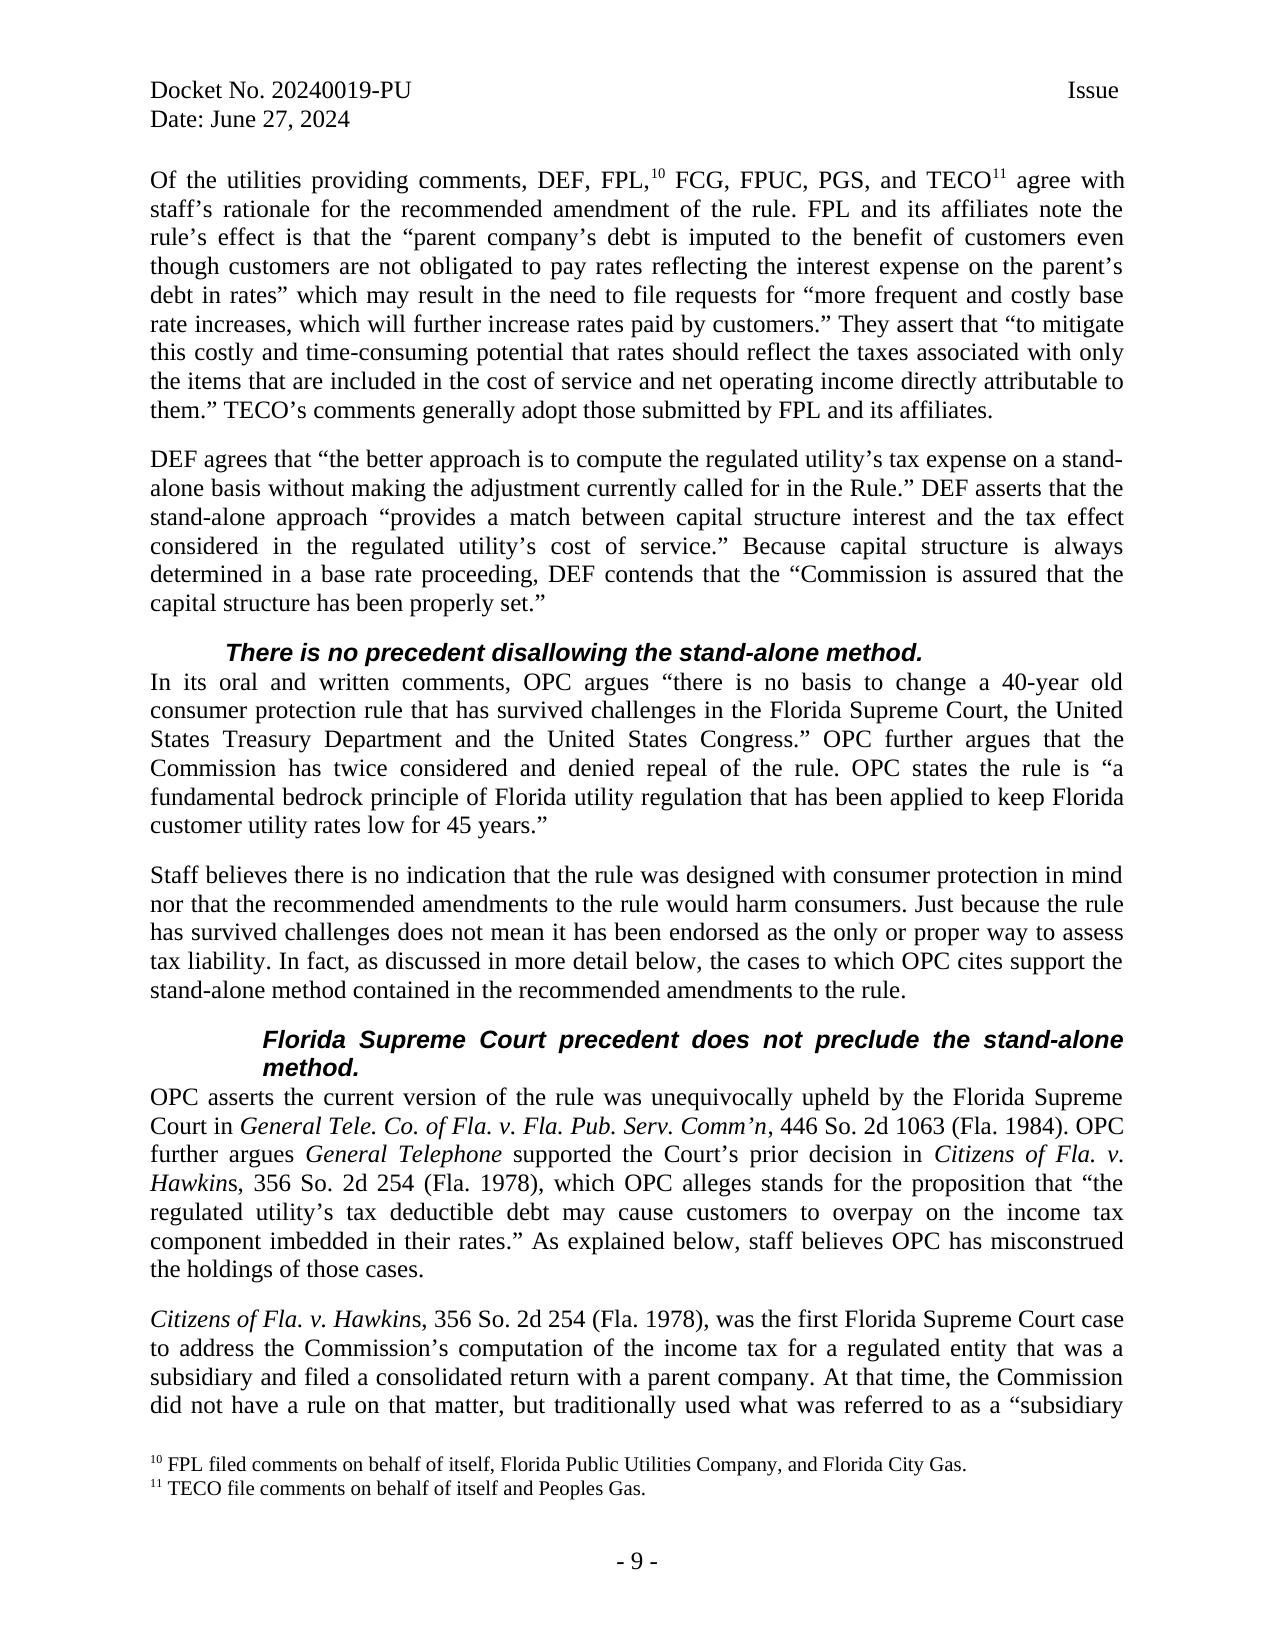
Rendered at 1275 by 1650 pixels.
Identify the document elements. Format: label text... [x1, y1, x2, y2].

text Of the utilities providing comments, DEF, FPL, FCG, FPUC, PGS, and TECO agree with staff’s rationale for the recommended amendment of the rule. FPL and its affiliates note the rule’s effect is that the “parent company’s debt is imputed to the benefit of customers even though customers are not obligated to pay rates reflecting the interest expense on the parent’s debt in rates” which may result in the need to file requests for “more frequent and costly base rate increases, which will further increase rates paid by customers.” They assert that “to mitigate this costly and time-consuming potential that rates should reflect the taxes associated with only the items that are included in the cost of service and net operating income directly attributable to them.” TECO’s comments generally adopt those submitted by FPL and its affiliates. [150, 165, 1125, 424]
text Staff believes there is no indication that the rule was designed with consumer protection in mind nor that the recommended amendments to the rule would harm consumers. Just because the rule has survived challenges does not mean it has been endorsed as the only or proper way to assess tax liability. In fact, as discussed in more detail below, the cases to which OPC cites support the stand-alone method contained in the recommended amendments to the rule. [150, 860, 1125, 1004]
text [150, 1304, 1125, 1419]
subtitle Florida Supreme Court precedent does not preclude the stand-alone method. [262, 1024, 1125, 1082]
text OPC asserts the current version of the rule was unequivocally upheld by the Florida Supreme Court in General Tele. Co. of Fla. v. Fla. Pub. Serv. Comm’n, 446 So. 2d 1063 (Fla. 1984). OPC further argues General Telephone supported the Court’s prior decision in Citizens of Fla. v. Hawkins, 356 So. 2d 254 (Fla. 1978), which OPC alleges stands for the proposition that “the regulated utility’s tax deductible debt may cause customers to overpay on the income tax component imbedded in their rates.” As explained below, staff believes OPC has misconstrued the holdings of those cases. [150, 1082, 1125, 1283]
text In its oral and written comments, OPC argues “there is no basis to change a 40-year old consumer protection rule that has survived challenges in the Florida Supreme Court, the United States Treasury Department and the United States Congress.” OPC further argues that the Commission has twice considered and denied repeal of the rule. OPC states the rule is “a fundamental bedrock principle of Florida utility regulation that has been applied to keep Florida customer utility rates low for 45 years.” [150, 667, 1125, 839]
subtitle There is no precedent disallowing the stand-alone method. [225, 638, 1125, 667]
text DEF agrees that “the better approach is to compute the regulated utility’s tax expense on a stand-alone basis without making the adjustment currently called for in the Rule.” DEF asserts that the stand-alone approach “provides a match between capital structure interest and the tax effect considered in the regulated utility’s cost of service.” Because capital structure is always determined in a base rate proceeding, DEF contends that the “Commission is assured that the capital structure has been properly set.” [150, 444, 1125, 617]
